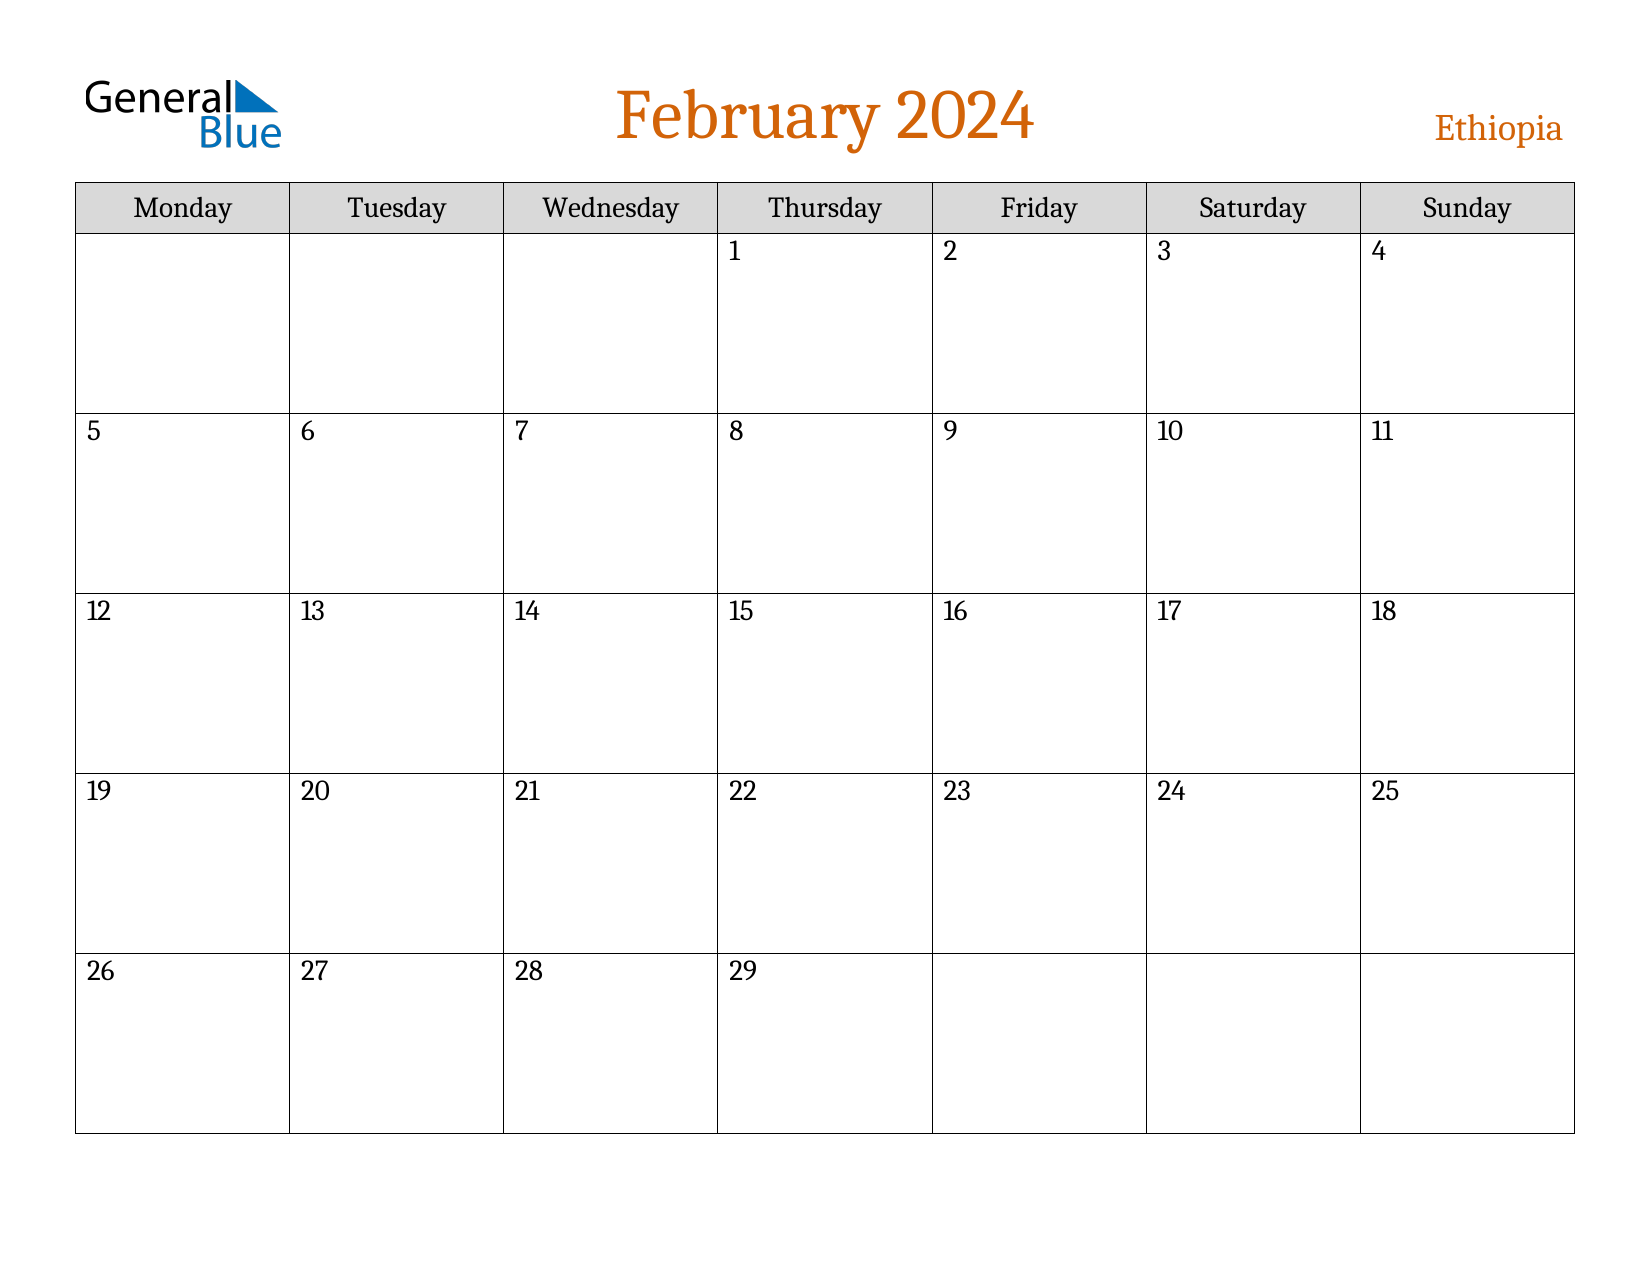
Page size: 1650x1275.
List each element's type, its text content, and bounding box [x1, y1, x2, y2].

table_cell [933, 270, 1146, 413]
table_cell 26 [76, 954, 289, 990]
table_cell Thursday [718, 183, 932, 233]
table_cell [718, 810, 932, 953]
table_cell Friday [933, 183, 1146, 233]
table_cell 2 [933, 234, 1146, 270]
table_cell 23 [933, 774, 1146, 810]
table_cell Saturday [1147, 183, 1360, 233]
table_cell [718, 450, 932, 593]
table_cell 22 [718, 774, 932, 810]
table_header Ethiopia [1146, 75, 1574, 182]
table_cell [504, 270, 717, 413]
table_cell 15 [718, 594, 932, 630]
table_cell 6 [290, 414, 503, 450]
table_cell [76, 810, 289, 953]
table_cell 17 [1147, 594, 1360, 630]
table_cell Monday [76, 183, 289, 233]
table_cell [76, 990, 289, 1133]
table_cell [1361, 810, 1574, 953]
table_cell [504, 810, 717, 953]
table_cell [1361, 990, 1574, 1133]
table_cell [290, 234, 503, 270]
table_cell Tuesday [290, 183, 503, 233]
table_cell [1147, 630, 1360, 773]
table_cell 19 [76, 774, 289, 810]
table_cell [504, 990, 717, 1133]
table_cell [1361, 450, 1574, 593]
table_header February 2024 [504, 75, 1146, 182]
table_cell [504, 450, 717, 593]
table_cell 1 [718, 234, 932, 270]
picture [86, 80, 281, 148]
table_cell [1147, 810, 1360, 953]
table_cell [290, 990, 503, 1133]
table_cell 18 [1361, 594, 1574, 630]
table_cell 28 [504, 954, 717, 990]
table_cell 5 [76, 414, 289, 450]
table_cell 8 [718, 414, 932, 450]
table_cell [1147, 990, 1360, 1133]
table_cell Sunday [1361, 183, 1574, 233]
table_cell [290, 630, 503, 773]
table_cell 29 [718, 954, 932, 990]
table_cell [933, 450, 1146, 593]
table_cell 13 [290, 594, 503, 630]
table_cell [290, 270, 503, 413]
table_cell 27 [290, 954, 503, 990]
table_cell [76, 630, 289, 773]
table_cell 16 [933, 594, 1146, 630]
table_cell [504, 234, 717, 270]
table_cell [290, 450, 503, 593]
table_cell [76, 270, 289, 413]
table_cell [718, 990, 932, 1133]
table_cell [1147, 270, 1360, 413]
table_cell 7 [504, 414, 717, 450]
table_cell [933, 954, 1146, 990]
table_cell 25 [1361, 774, 1574, 810]
table_cell 9 [933, 414, 1146, 450]
table_cell [1361, 270, 1574, 413]
table_cell 21 [504, 774, 717, 810]
table_cell 12 [76, 594, 289, 630]
table_cell 20 [290, 774, 503, 810]
table_cell [933, 630, 1146, 773]
table_cell [933, 990, 1146, 1133]
table_cell [76, 234, 289, 270]
table_cell [76, 450, 289, 593]
table_cell [290, 810, 503, 953]
table_cell 14 [504, 594, 717, 630]
table_cell [1361, 630, 1574, 773]
table_cell 24 [1147, 774, 1360, 810]
table_cell [1361, 954, 1574, 990]
table_cell 4 [1361, 234, 1574, 270]
table_cell [718, 630, 932, 773]
table_cell [933, 810, 1146, 953]
table_cell 10 [1147, 414, 1360, 450]
table_header [76, 75, 503, 182]
table_cell [718, 270, 932, 413]
table_cell 11 [1361, 414, 1574, 450]
table_cell [1147, 954, 1360, 990]
table_cell Wednesday [504, 183, 717, 233]
table_cell [1147, 450, 1360, 593]
table_cell [504, 630, 717, 773]
table_cell 3 [1147, 234, 1360, 270]
